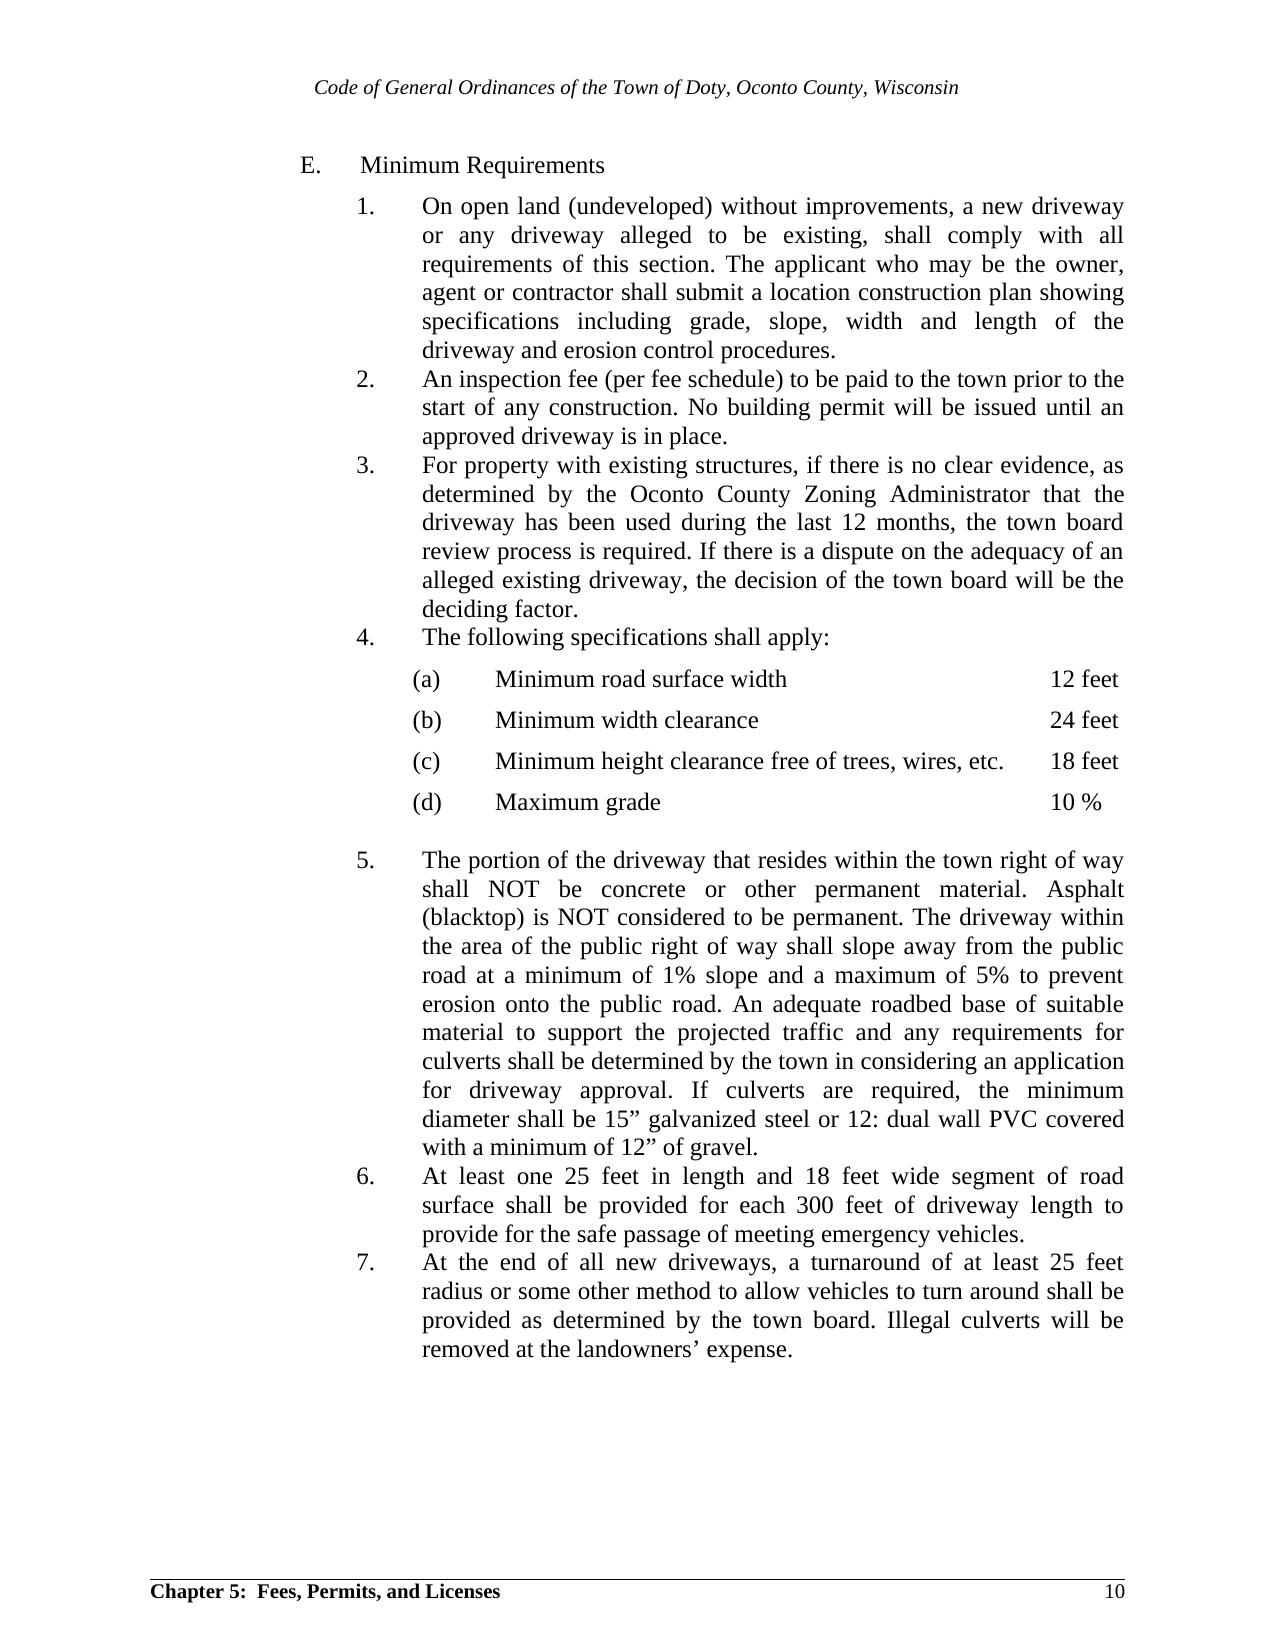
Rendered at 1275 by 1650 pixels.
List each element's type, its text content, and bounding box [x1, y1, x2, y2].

text 6. At least one 25 feet in length and 18 feet wide segment of road surface shall be provided for each 300 feet of driveway length to provide for the safe passage of meeting emergency vehicles. [356, 1161, 1125, 1247]
subtitle Maximum grade 10 % [412, 787, 1125, 816]
subtitle Minimum width clearance 24 feet [412, 705, 1125, 734]
text 4. The following specifications shall apply: [356, 622, 1125, 651]
subtitle Minimum Requirements [300, 150, 1125, 179]
subtitle Minimum height clearance free of trees, wires, etc. 18 feet [412, 746, 1125, 775]
text 1. On open land (undeveloped) without improvements, a new driveway or any driveway alleged to be existing, shall comply with all requirements of this section. The applicant who may be the owner, agent or contractor shall submit a location construction plan showing specifications including grade, slope, width and length of the driveway and erosion control procedures. [356, 191, 1125, 364]
text 5. The portion of the driveway that resides within the town right of way shall NOT be concrete or other permanent material. Asphalt (blacktop) is NOT considered to be permanent. The driveway within the area of the public right of way shall slope away from the public road at a minimum of 1% slope and a maximum of 5% to prevent erosion onto the public road. An adequate roadbed base of suitable material to support the projected traffic and any requirements for culverts shall be determined by the town in considering an application for driveway approval. If culverts are required, the minimum diameter shall be 15” galvanized steel or 12: dual wall PVC covered with a minimum of 12” of gravel. [356, 845, 1125, 1161]
subtitle Minimum road surface width 12 feet [412, 664, 1125, 692]
text 7. At the end of all new driveways, a turnaround of at least 25 feet radius or some other method to allow vehicles to turn around shall be provided as determined by the town board. Illegal culverts will be removed at the landowners’ expense. [356, 1247, 1125, 1362]
text 3. For property with existing structures, if there is no clear evidence, as determined by the Oconto County Zoning Administrator that the driveway has been used during the last 12 months, the town board review process is required. If there is a dispute on the adequacy of an alleged existing driveway, the decision of the town board will be the deciding factor. [356, 450, 1125, 622]
text 2. An inspection fee (per fee schedule) to be paid to the town prior to the start of any construction. No building permit will be issued until an approved driveway is in place. [356, 364, 1125, 450]
